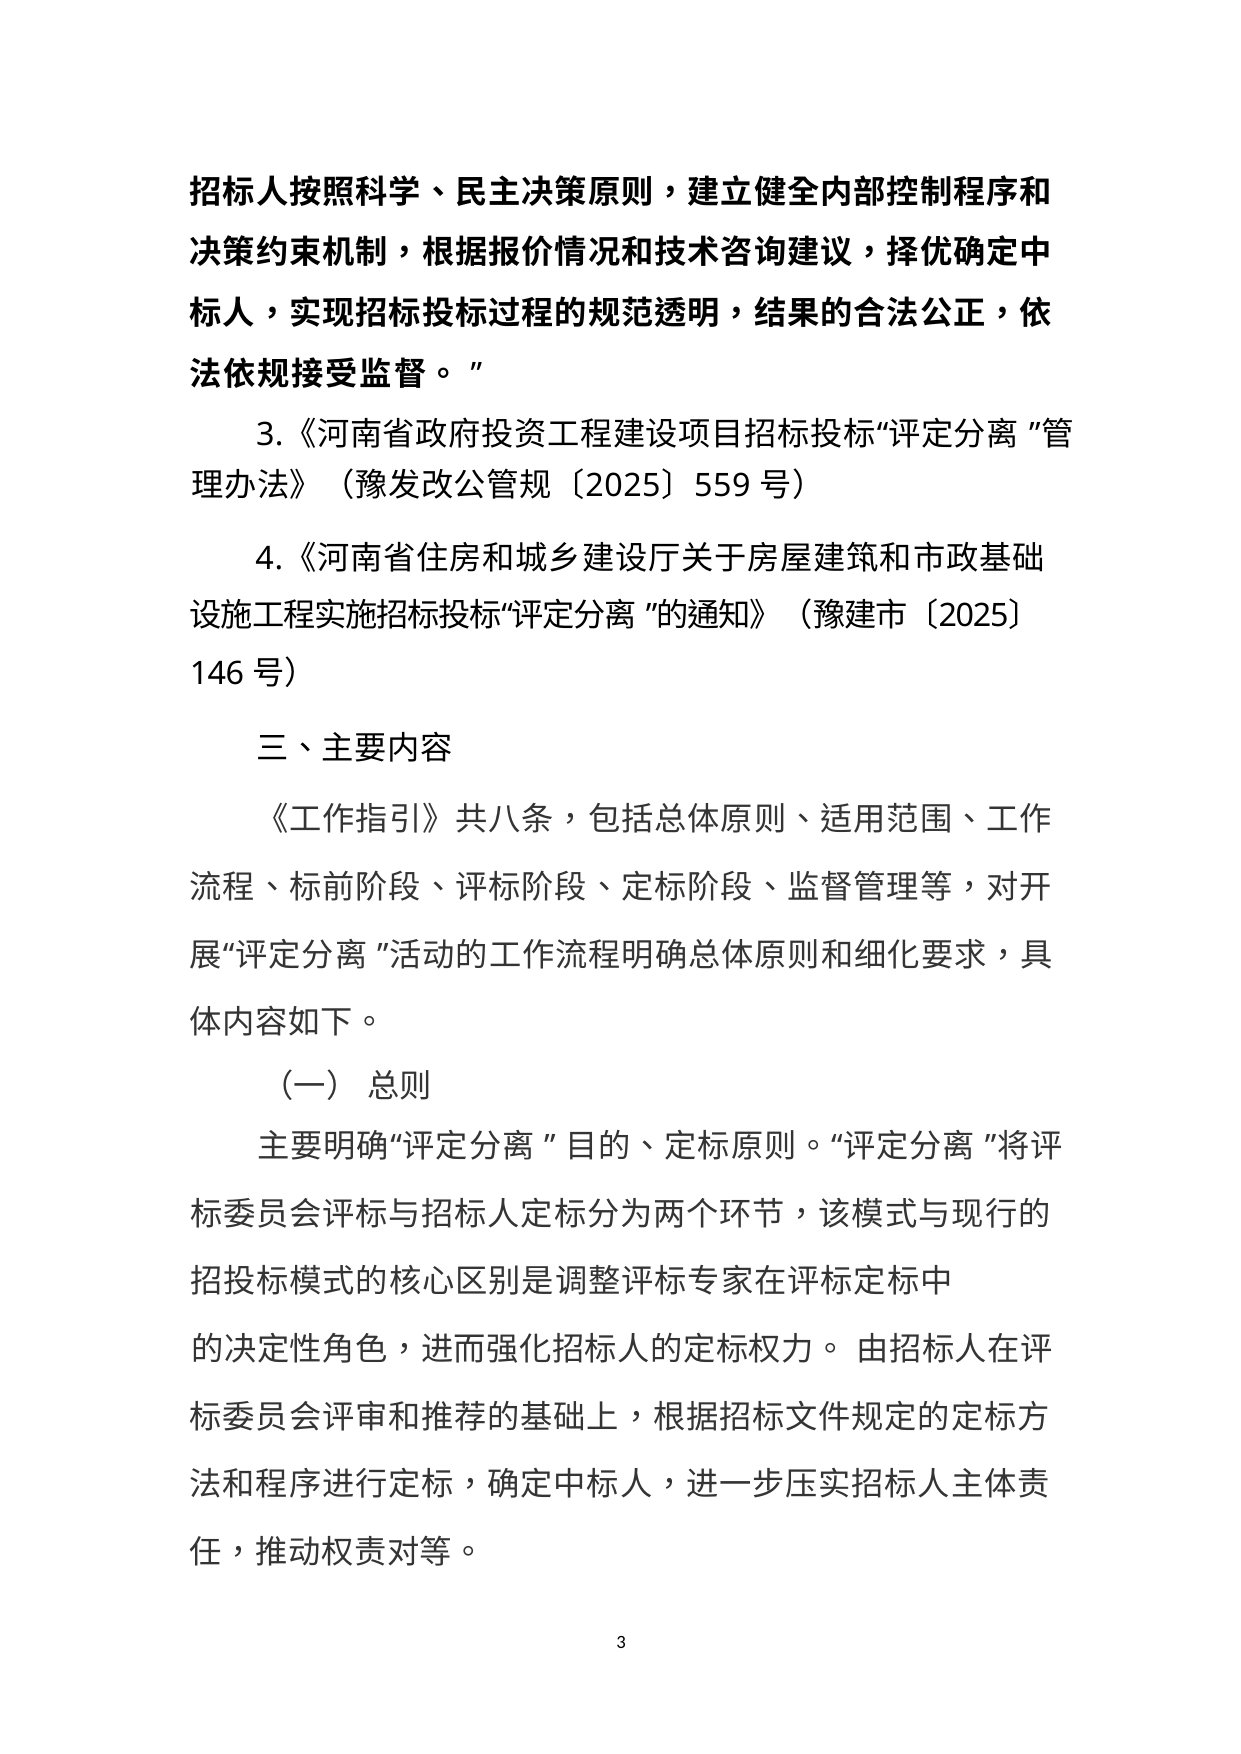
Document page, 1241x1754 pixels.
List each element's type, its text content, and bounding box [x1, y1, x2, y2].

text 主要明确“评定分离 ” 目的、定标原则。“评定分离 ”将评标委员会评标与招标人定标分为两个环节，该模式与现行的招投标模式的核心区别是调整评标专家在评标定标中 [190, 1123, 1070, 1302]
text 《工作指引》共八条，包括总体原则、适用范围、工作流程、标前阶段、评标阶段、定标阶段、监督管理等，对开展“评定分离 ”活动的工作流程明确总体原则和细化要求，具体内容如下。 [189, 796, 1053, 1043]
text 招标人按照科学、民主决策原则，建立健全内部控制程序和决策约束机制，根据报价情况和技术咨询建议，择优确定中标人，实现招标投标过程的规范透明，结果的合法公正，依法依规接受监督。 ” [189, 168, 1053, 394]
text 三、主要内容 [256, 726, 1085, 768]
text 的决定性角色，进而强化招标人的定标权力。 由招标人在评标委员会评审和推荐的基础上，根据招标文件规定的定标方法和程序进行定标，确定中标人，进一步压实招标人主体责任，推动权责对等。 [189, 1326, 1053, 1573]
text （一） 总则 [261, 1067, 1085, 1105]
text 3.《河南省政府投资工程建设项目招标投标“评定分离 ”管理办法》（豫发改公管规〔2025〕559 号） [191, 411, 1085, 506]
text 4.《河南省住房和城乡建设厅关于房屋建筑和市政基础设施工程实施招标投标“评定分离 ”的通知》（豫建市〔2025〕 146 号） [189, 535, 1063, 694]
